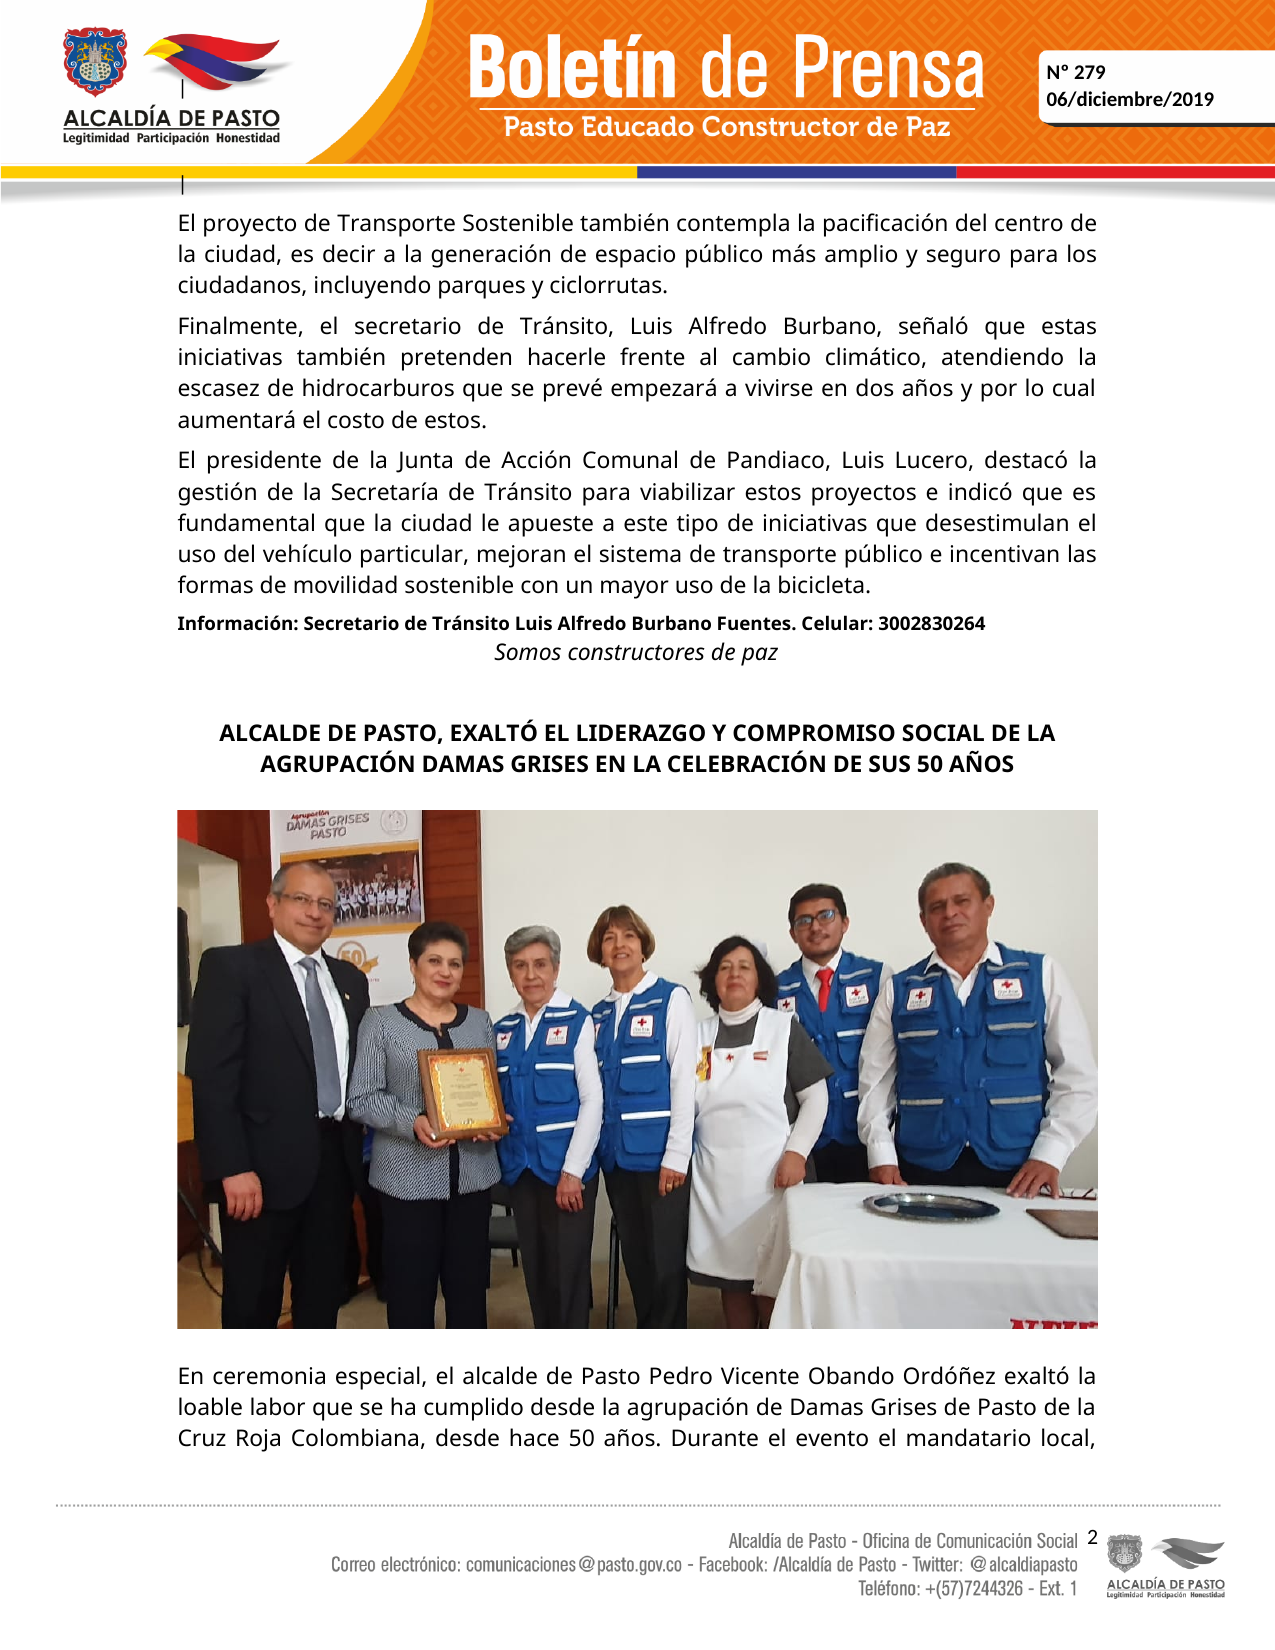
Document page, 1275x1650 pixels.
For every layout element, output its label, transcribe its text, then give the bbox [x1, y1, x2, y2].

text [177, 1360, 1098, 1453]
text Somos constructores de paz [177, 635, 1098, 667]
text ALCALDE DE PASTO, EXALTÓ EL LIDERAZGO Y COMPROMISO SOCIAL DE LA AGRUPACIÓN DAMAS GRISES EN LA CELEBRACIÓN DE SUS 50 AÑOS [177, 717, 1098, 779]
text El presidente de la Junta de Acción Comunal de Pandiaco, Luis Lucero, destacó la gestión de la Secretaría de Tránsito para viabilizar estos proyectos e indicó que es fundamental que la ciudad le apueste a este tipo de iniciativas que desestimulan el uso del vehículo particular, mejoran el sistema de transporte público e incentivan las formas de movilidad sostenible con un mayor uso de la bicicleta. [177, 444, 1098, 601]
text Finalmente, el secretario de Tránsito, Luis Alfredo Burbano, señaló que estas iniciativas también pretenden hacerle frente al cambio climático, atendiendo la escasez de hidrocarburos que se prevé empezará a vivirse en dos años y por lo cual aumentará el costo de estos. [177, 310, 1098, 435]
picture [0, 0, 1275, 1645]
text El proyecto de Transporte Sostenible también contempla la pacificación del centro de la ciudad, es decir a la generación de espacio público más amplio y seguro para los ciudadanos, incluyendo parques y ciclorrutas. [177, 207, 1098, 301]
text Información: Secretario de Tránsito Luis Alfredo Burbano Fuentes. Celular: 3002830264 [177, 610, 1098, 635]
